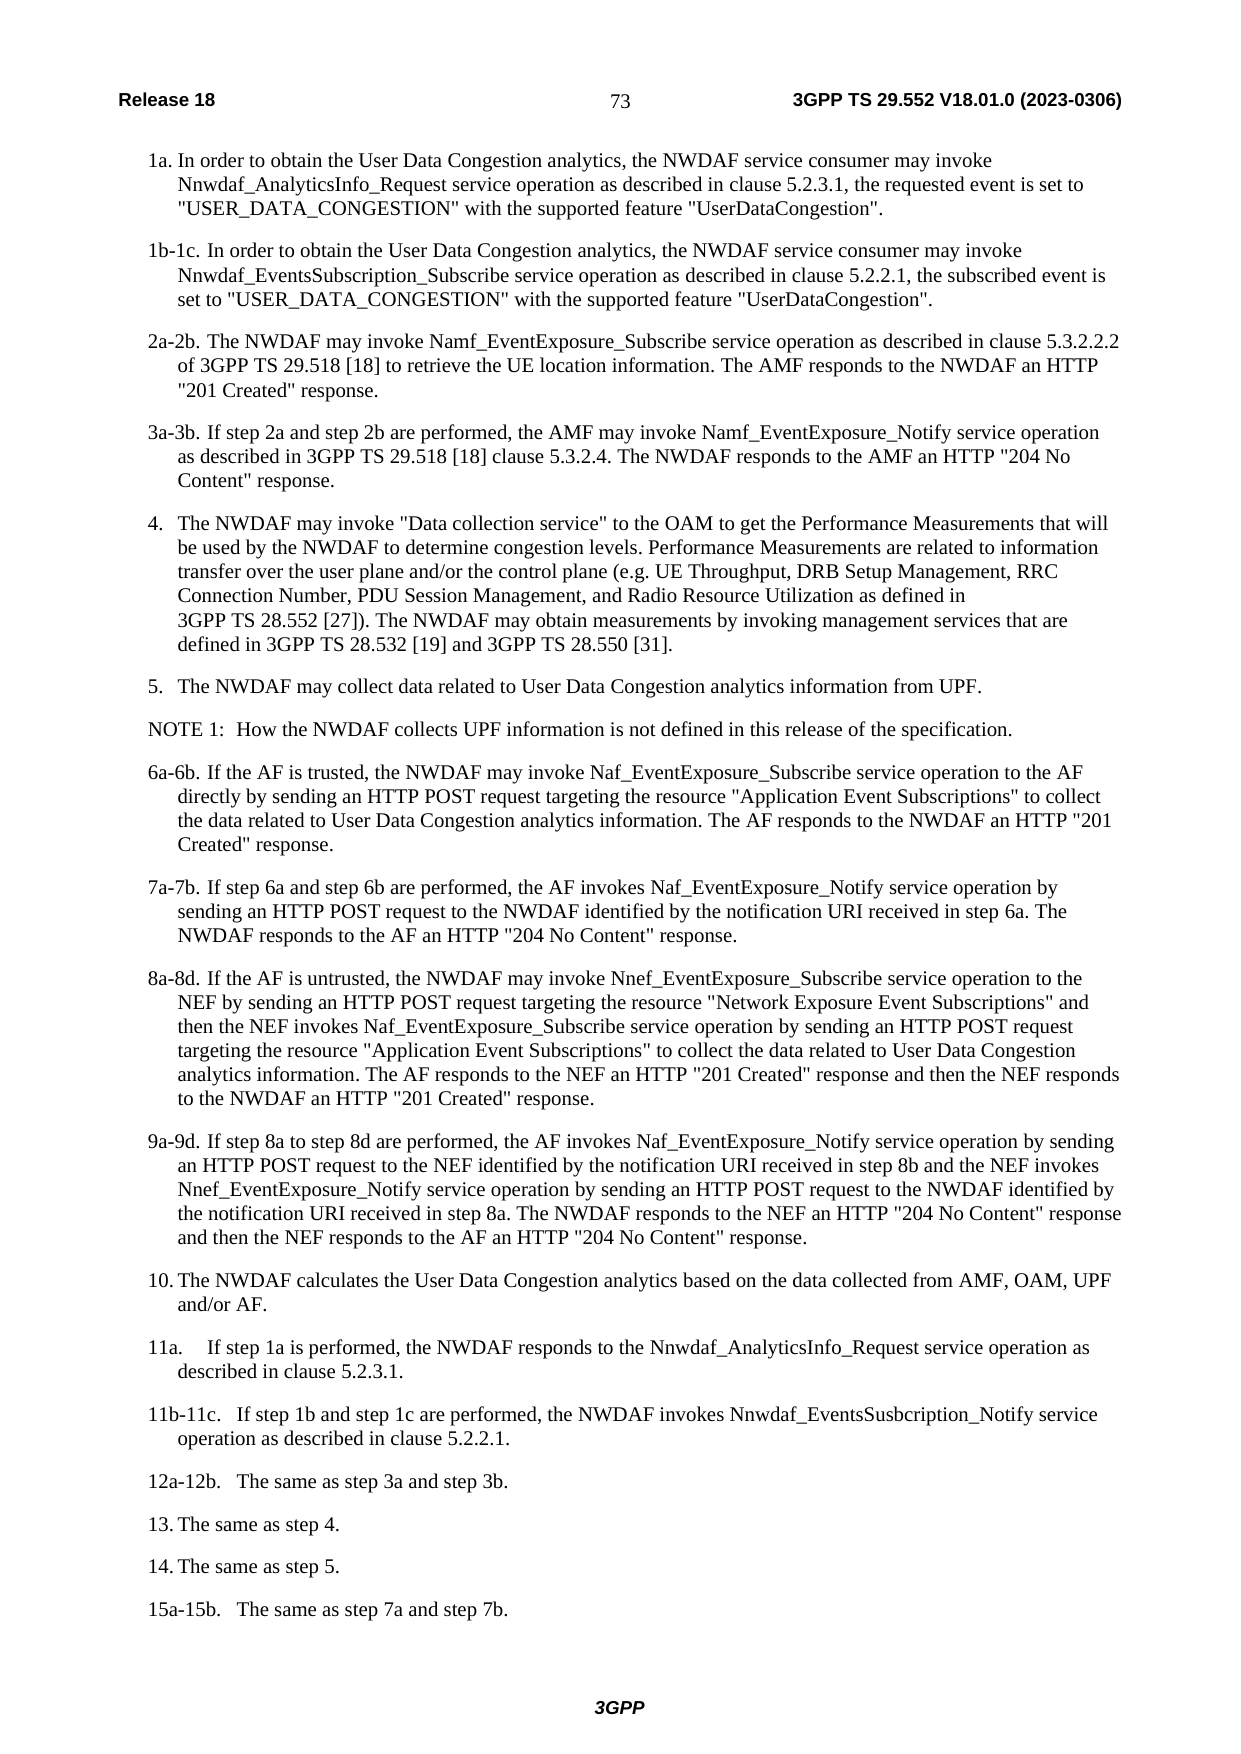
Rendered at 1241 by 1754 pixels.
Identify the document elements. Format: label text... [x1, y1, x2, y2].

text 1b-1c. In order to obtain the User Data Congestion analytics, the NWDAF service consumer may invoke Nnwdaf_EventsSubscription_Subscribe service operation as described in clause 5.2.2.1, the subscribed event is set to "USER_DATA_CONGESTION" with the supported feature "UserDataCongestion". [148, 238, 1122, 311]
text 12a-12b. The same as step 3a and step 3b. [148, 1469, 1122, 1493]
text 14. The same as step 5. [148, 1554, 1122, 1578]
text 11a. If step 1a is performed, the NWDAF responds to the Nnwdaf_AnalyticsInfo_Request service operation as described in clause 5.2.3.1. [148, 1335, 1122, 1383]
text 1a. In order to obtain the User Data Congestion analytics, the NWDAF service consumer may invoke Nnwdaf_AnalyticsInfo_Request service operation as described in clause 5.2.3.1, the requested event is set to "USER_DATA_CONGESTION" with the supported feature "UserDataCongestion". [148, 147, 1122, 220]
text 7a-7b. If step 6a and step 6b are performed, the AF invokes Naf_EventExposure_Notify service operation by sending an HTTP POST request to the NWDAF identified by the notification URI received in step 6a. The NWDAF responds to the AF an HTTP "204 No Content" response. [148, 875, 1122, 947]
text 8a-8d. If the AF is untrusted, the NWDAF may invoke Nnef_EventExposure_Subscribe service operation to the NEF by sending an HTTP POST request targeting the resource "Network Exposure Event Subscriptions" and then the NEF invokes Naf_EventExposure_Subscribe service operation by sending an HTTP POST request targeting the resource "Application Event Subscriptions" to collect the data related to User Data Congestion analytics information. The AF responds to the NEF an HTTP "201 Created" response and then the NEF responds to the NWDAF an HTTP "201 Created" response. [148, 966, 1122, 1110]
text 3a-3b. If step 2a and step 2b are performed, the AMF may invoke Namf_EventExposure_Notify service operation as described in 3GPP TS 29.518 [18] clause 5.3.2.4. The NWDAF responds to the AMF an HTTP "204 No Content" response. [148, 420, 1122, 492]
text 4. The NWDAF may invoke "Data collection service" to the OAM to get the Performance Measurements that will be used by the NWDAF to determine congestion levels. Performance Measurements are related to information transfer over the user plane and/or the control plane (e.g. UE Throughput, DRB Setup Management, RRC Connection Number, PDU Session Management, and Radio Resource Utilization as defined in 3GPP TS 28.552 [27]). The NWDAF may obtain measurements by invoking management services that are defined in 3GPP TS 28.532 [19] and 3GPP TS 28.550 [31]. [148, 511, 1122, 656]
text 15a-15b. The same as step 7a and step 7b. [148, 1597, 1122, 1621]
text 9a-9d. If step 8a to step 8d are performed, the AF invokes Naf_EventExposure_Notify service operation by sending an HTTP POST request to the NEF identified by the notification URI received in step 8b and the NEF invokes Nnef_EventExposure_Notify service operation by sending an HTTP POST request to the NWDAF identified by the notification URI received in step 8a. The NWDAF responds to the NEF an HTTP "204 No Content" response and then the NEF responds to the AF an HTTP "204 No Content" response. [148, 1129, 1122, 1249]
text 13. The same as step 4. [148, 1512, 1122, 1536]
text 5. The NWDAF may collect data related to User Data Congestion analytics information from UPF. [148, 674, 1122, 698]
text 6a-6b. If the AF is trusted, the NWDAF may invoke Naf_EventExposure_Subscribe service operation to the AF directly by sending an HTTP POST request targeting the resource "Application Event Subscriptions" to collect the data related to User Data Congestion analytics information. The AF responds to the NWDAF an HTTP "201 Created" response. [148, 760, 1122, 856]
text 11b-11c. If step 1b and step 1c are performed, the NWDAF invokes Nnwdaf_EventsSusbcription_Notify service operation as described in clause 5.2.2.1. [148, 1402, 1122, 1450]
text 2a-2b. The NWDAF may invoke Namf_EventExposure_Subscribe service operation as described in clause 5.3.2.2.2 of 3GPP TS 29.518 [18] to retrieve the UE location information. The AMF responds to the NWDAF an HTTP "201 Created" response. [148, 329, 1122, 402]
text NOTE 1: How the NWDAF collects UPF information is not defined in this release of the specification. [148, 717, 1122, 741]
text 10. The NWDAF calculates the User Data Congestion analytics based on the data collected from AMF, OAM, UPF and/or AF. [148, 1268, 1122, 1316]
